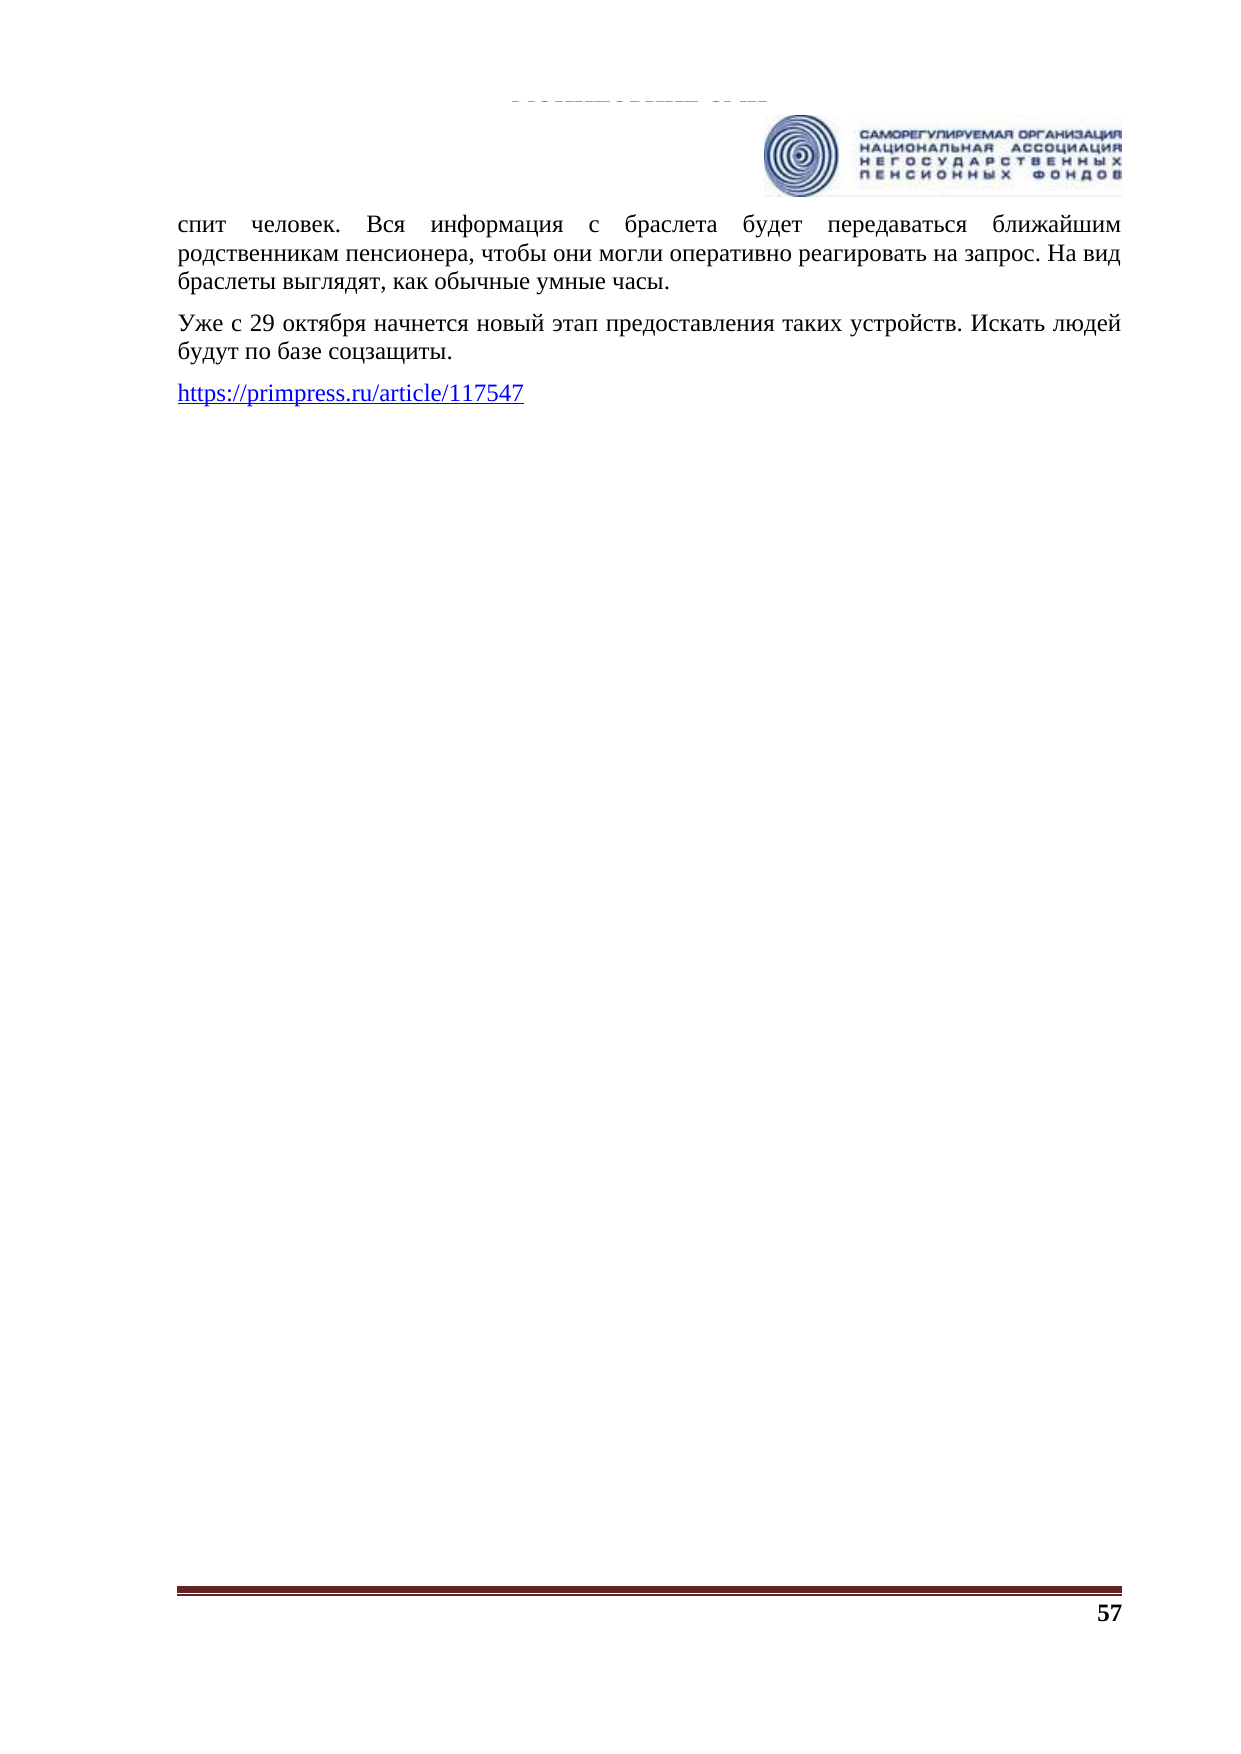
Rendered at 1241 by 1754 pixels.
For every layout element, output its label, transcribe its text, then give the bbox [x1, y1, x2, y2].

picture [764, 115, 1122, 197]
text Уже с 29 октября начнется новый этап предоставления таких устройств. Искать людей будут по базе соцзащиты. [177, 308, 1122, 365]
text https://primpress.ru/article/117547 [177, 378, 1122, 406]
